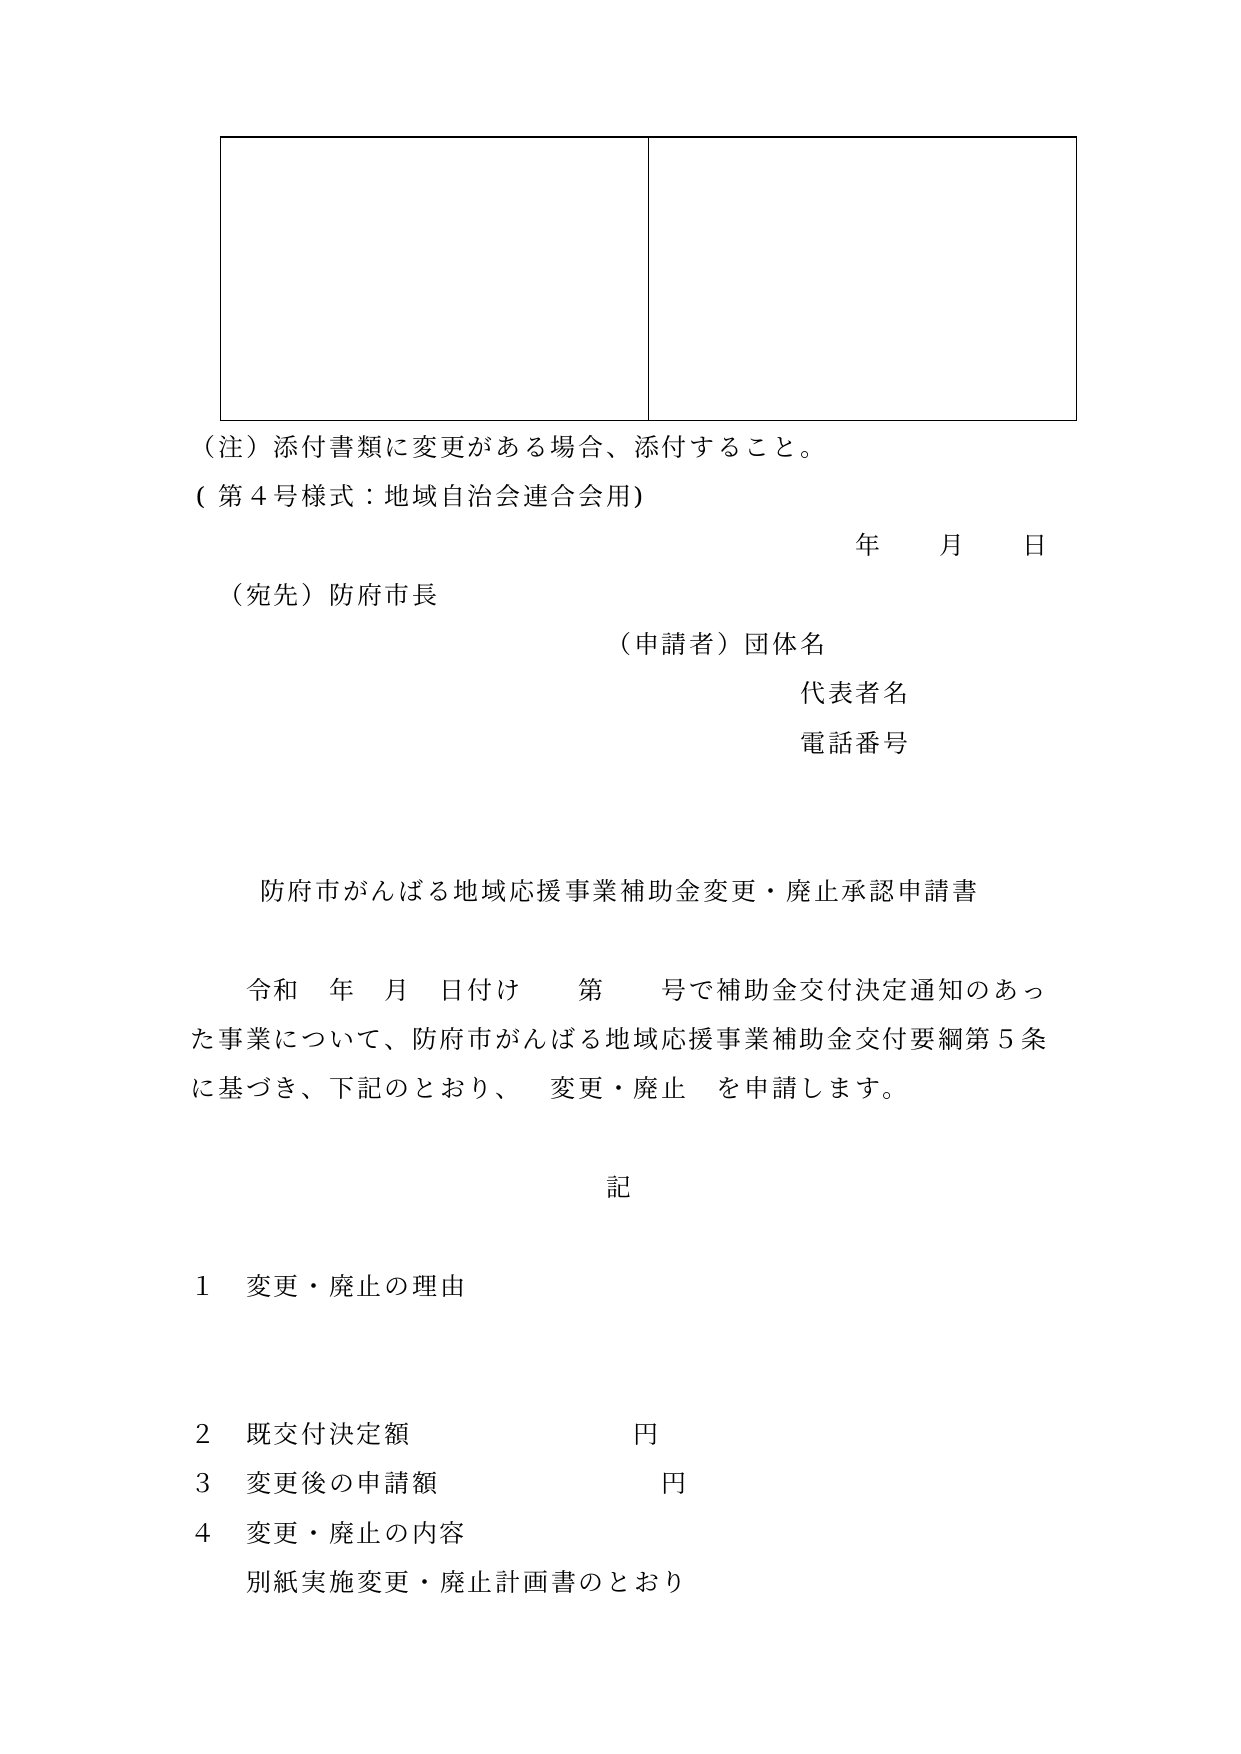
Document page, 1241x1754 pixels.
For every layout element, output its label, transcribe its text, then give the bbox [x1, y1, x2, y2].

text 年 月 日 [191, 519, 1050, 569]
text ４ 変更・廃止の内容 [191, 1507, 1049, 1556]
text 防府市がんばる地域応援事業補助金変更・廃止承認申請書 [191, 865, 1049, 914]
text 代表者名 [191, 667, 1049, 717]
text 令和 年 月 日付け 第 号で補助金交付決定通知のあった事業について、防府市がんばる地域応援事業補助金交付要綱第５条に基づき、下記のとおり、 変更・廃止 を申請します。 [191, 964, 1049, 1112]
table_cell [221, 138, 648, 419]
text （宛先）防府市長 [191, 569, 1050, 618]
text (第４号様式：地域自治会連合会用) [191, 470, 1049, 519]
text ３ 変更後の申請額 円 [191, 1457, 1049, 1507]
text 別紙実施変更・廃止計画書のとおり [191, 1556, 1049, 1606]
text １ 変更・廃止の理由 [191, 1260, 1049, 1309]
text ２ 既交付決定額 円 [191, 1408, 1049, 1457]
table_cell [649, 138, 1076, 419]
text （注）添付書類に変更がある場合、添付すること。 [191, 421, 938, 470]
text 電話番号 [191, 717, 1049, 766]
subtitle 記 [191, 1161, 1049, 1211]
text （申請者）団体名 [191, 618, 1049, 667]
